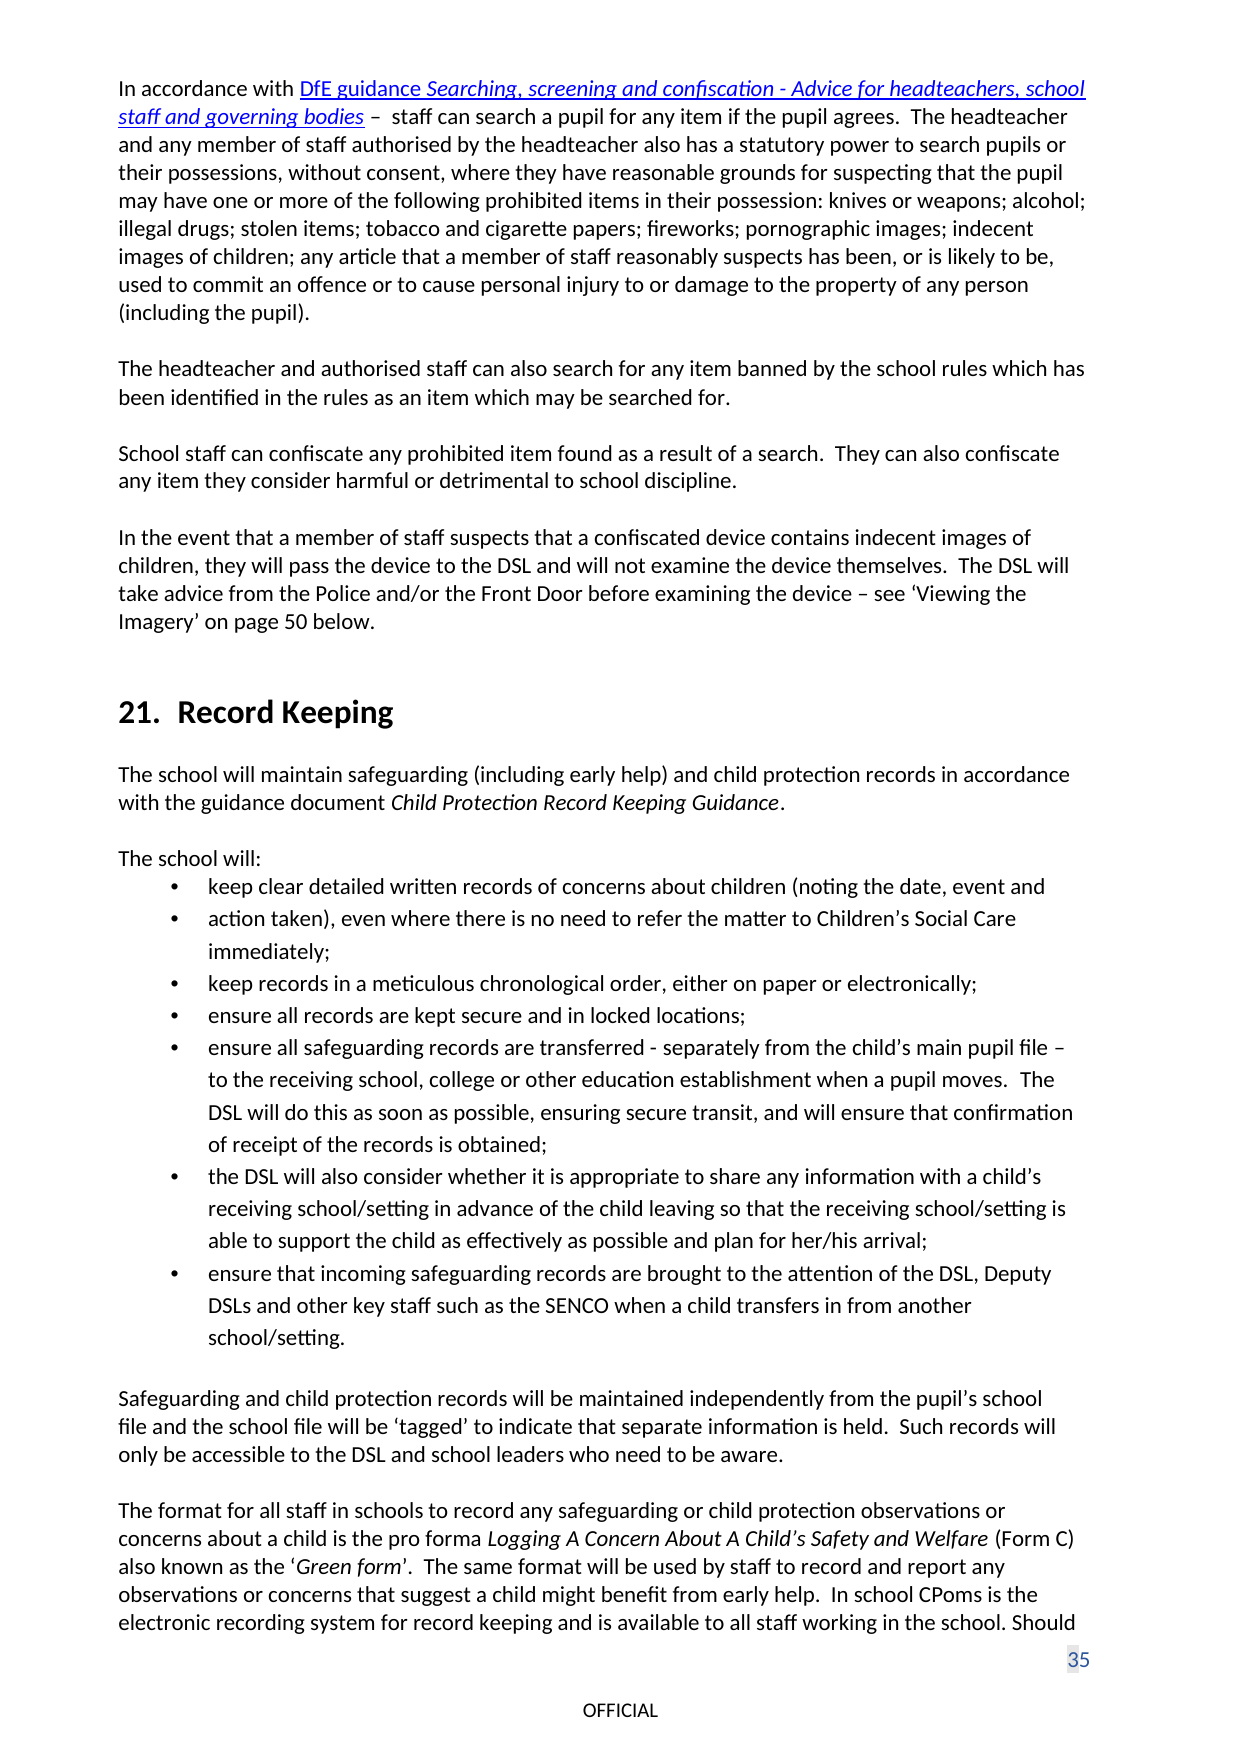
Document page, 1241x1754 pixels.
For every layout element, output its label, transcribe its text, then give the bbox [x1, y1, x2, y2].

list ensure all safeguarding records are transferred - separately from the child’s main pupil file – to the receiving school, college or other education establishment when a pupil moves. The DSL will do this as soon as possible, ensuring secure transit, and will ensure that confirmation of receipt of the records is obtained; [170, 1033, 1090, 1158]
text The school will maintain safeguarding (including early help) and child protection records in accordance with the guidance document Child Protection Record Keeping Guidance. [118, 760, 1090, 844]
text The headteacher and authorised staff can also search for any item banned by the school rules which has been identified in the rules as an item which may be searched for. [118, 327, 1090, 411]
text The school will: [118, 844, 1090, 872]
list keep clear detailed written records of concerns about children (noting the date, event and [170, 872, 1090, 900]
list Record Keeping [118, 691, 1090, 760]
text Safeguarding and child protection records will be maintained independently from the pupil’s school file and the school file will be ‘tagged’ to indicate that separate information is held. Such records will only be accessible to the DSL and school leaders who need to be aware. [118, 1355, 1061, 1468]
list the DSL will also consider whether it is appropriate to share any information with a child’s receiving school/setting in advance of the child leaving so that the receiving school/setting is able to support the child as effectively as possible and plan for her/his arrival; [170, 1162, 1090, 1255]
text School staff can confiscate any prohibited item found as a result of a search. They can also confiscate any item they consider harmful or detrimental to school discipline. In the event that a member of staff suspects that a confiscated device contains indecent images of children, they will pass the device to the DSL and will not examine the device themselves. The DSL will take advice from the Police and/or the Front Door before examining the device – see ‘Viewing the Imagery’ on page 50 below. [118, 439, 1090, 635]
text In accordance with DfE guidance Searching, screening and confiscation - Advice for headteachers, school staff and governing bodies – staff can search a pupil for any item if the pupil agrees. The headteacher and any member of staff authorised by the headteacher also has a statutory power to search pupils or their possessions, without consent, where they have reasonable grounds for suspecting that the pupil may have one or more of the following prohibited items in their possession: knives or weapons; alcohol; illegal drugs; stolen items; tobacco and cigarette papers; fireworks; pornographic images; indecent images of children; any article that a member of staff reasonably suspects has been, or is likely to be, used to commit an offence or to cause personal injury to or damage to the property of any person (including the pupil). [118, 74, 1090, 327]
list ensure that incoming safeguarding records are brought to the attention of the DSL, Deputy DSLs and other key staff such as the SENCO when a child transfers in from another school/setting. [170, 1259, 1090, 1351]
list action taken), even where there is no need to refer the matter to Children’s Social Care immediately; [170, 904, 1090, 965]
list keep records in a meticulous chronological order, either on paper or electronically; [170, 969, 1090, 997]
list ensure all records are kept secure and in locked locations; [170, 1001, 1090, 1029]
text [118, 1496, 1090, 1636]
